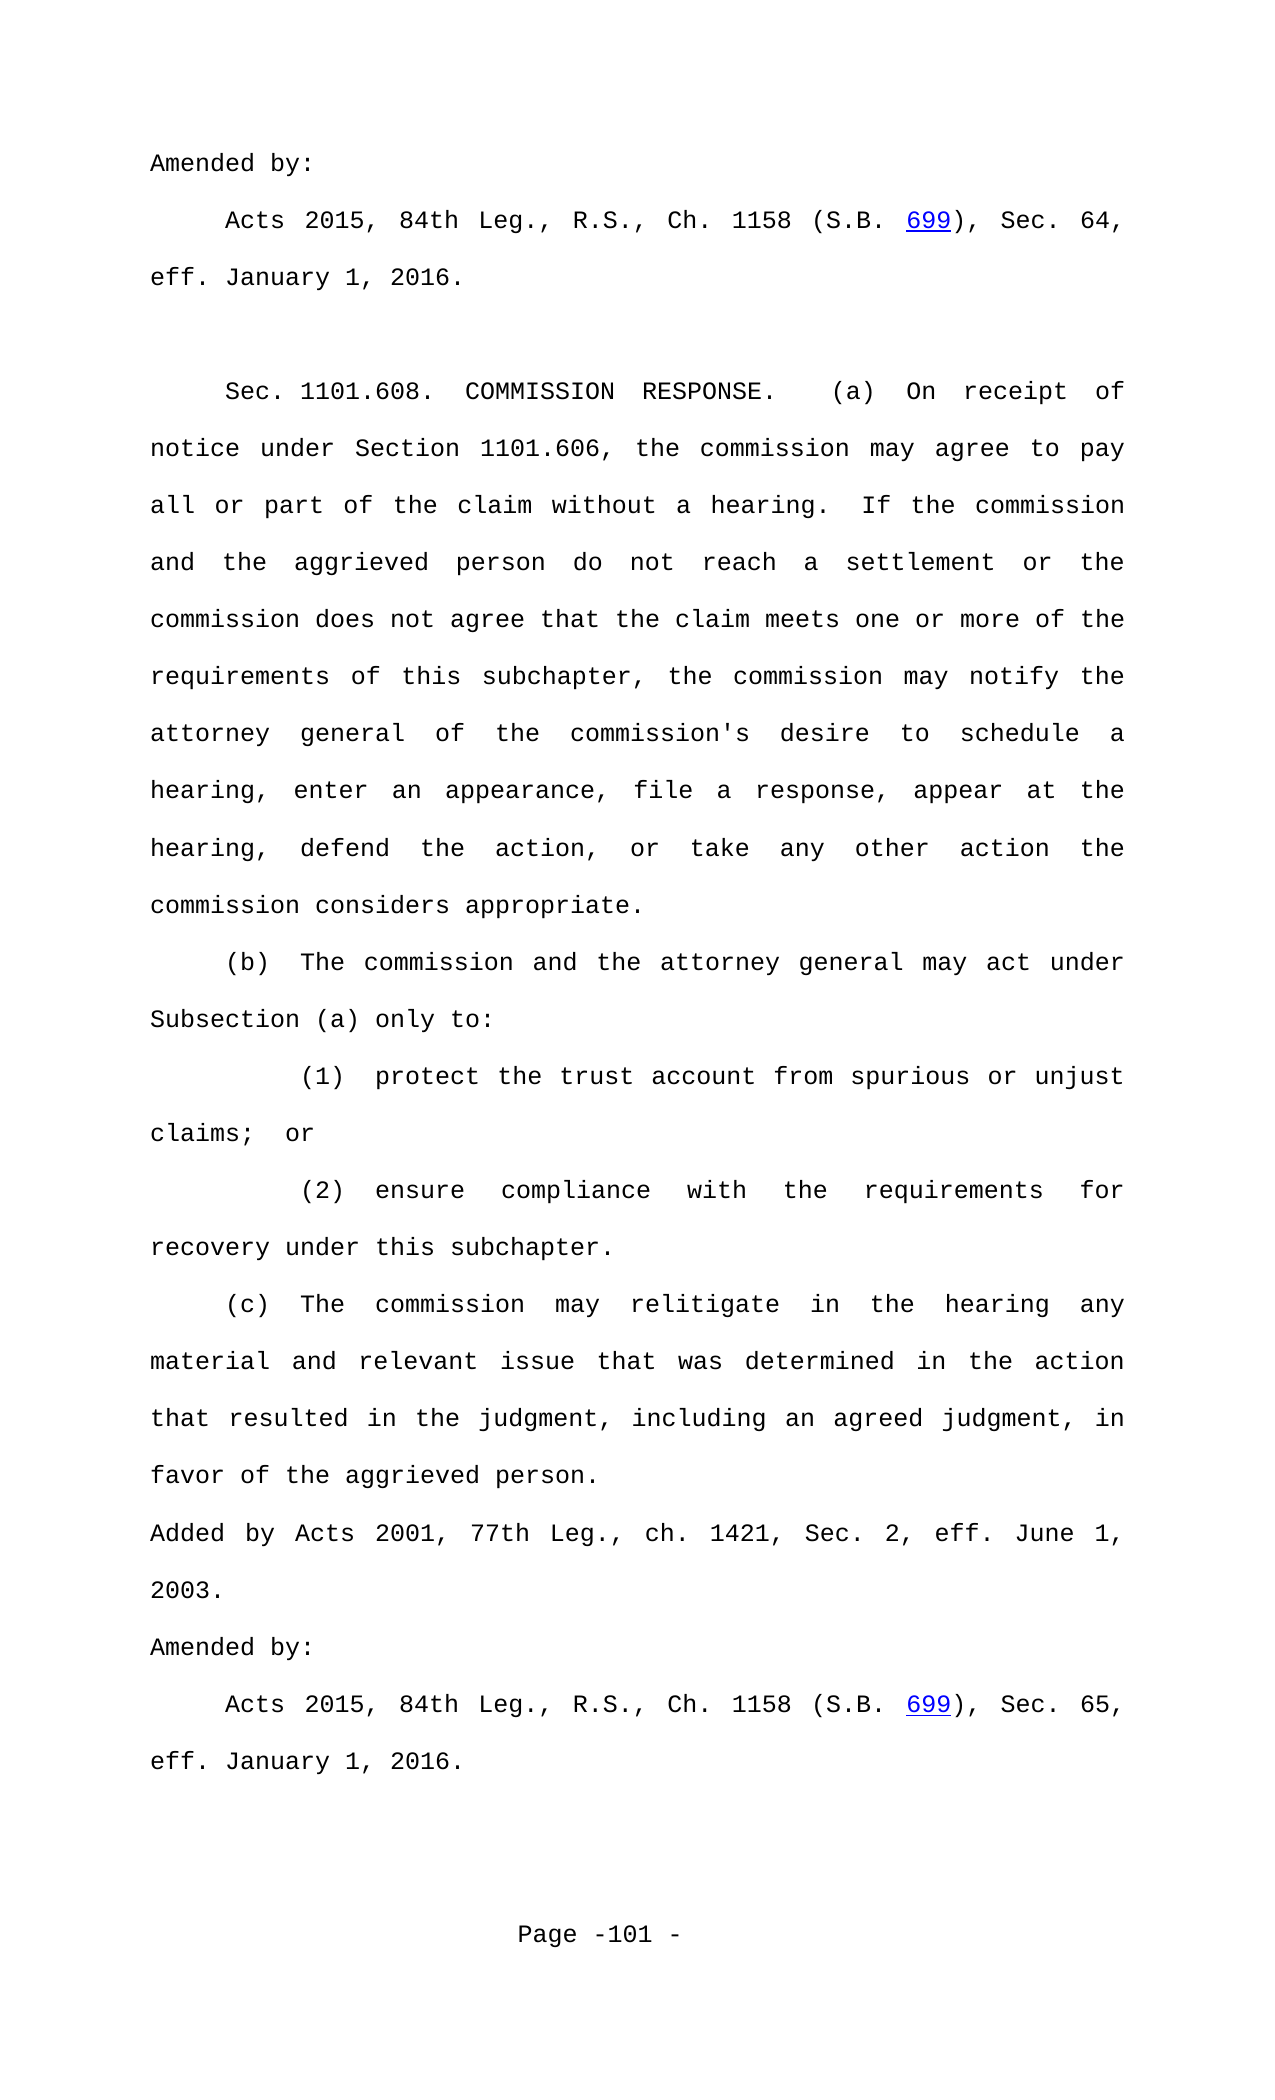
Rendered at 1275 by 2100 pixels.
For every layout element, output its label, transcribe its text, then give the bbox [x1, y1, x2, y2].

text Amended by: [150, 1634, 1125, 1663]
text (c) The commission may relitigate in the hearing any material and relevant issue that was determined in the action that resulted in the judgment, including an agreed judgment, in favor of the aggrieved person. [150, 1292, 1125, 1491]
text (2) ensure compliance with the requirements for recovery under this subchapter. [150, 1177, 1125, 1263]
text Acts 2015, 84th Leg., R.S., Ch. 1158 (S.B. 699), Sec. 65, eff. January 1, 2016. [150, 1691, 1125, 1777]
text Amended by: [150, 150, 1125, 178]
text Added by Acts 2001, 77th Leg., ch. 1421, Sec. 2, eff. June 1, 2003. [150, 1520, 1125, 1606]
text Acts 2015, 84th Leg., R.S., Ch. 1158 (S.B. 699), Sec. 64, eff. January 1, 2016. [150, 207, 1125, 293]
text (b) The commission and the attorney general may act under Subsection (a) only to: [150, 949, 1125, 1035]
text (1) protect the trust account from spurious or unjust claims; or [150, 1063, 1125, 1149]
text Sec. 1101.608. COMMISSION RESPONSE. (a) On receipt of notice under Section 1101.606, the commission may agree to pay all or part of the claim without a hearing. If the commission and the aggrieved person do not reach a settlement or the commission does not agree that the claim meets one or more of the requirements of this subchapter, the commission may notify the attorney general of the commission's desire to schedule a hearing, enter an appearance, file a response, appear at the hearing, defend the action, or take any other action the commission considers appropriate. [150, 378, 1125, 921]
